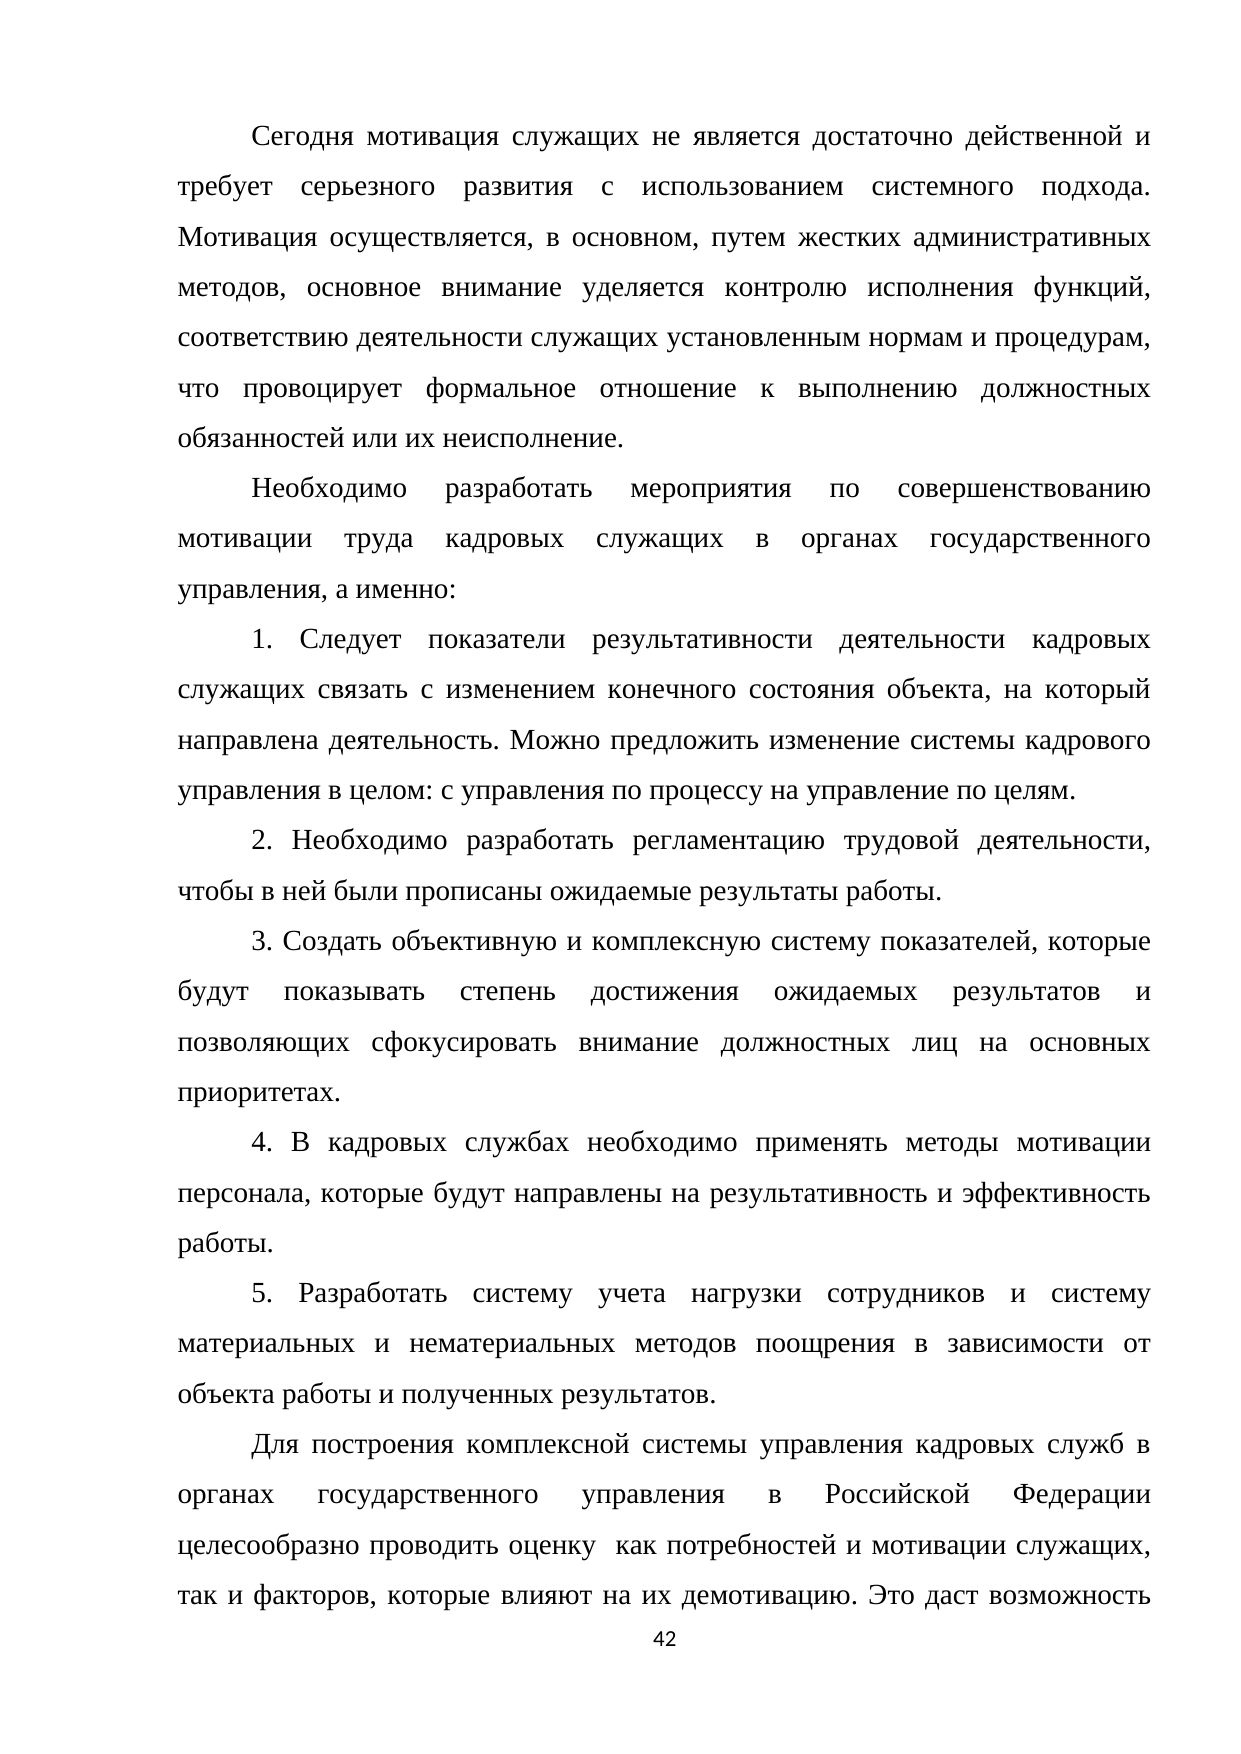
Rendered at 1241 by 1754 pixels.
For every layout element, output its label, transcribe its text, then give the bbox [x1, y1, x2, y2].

text 1. Следует показатели результативности деятельности кадровых служащих связать с изменением конечного состояния объекта, на который направлена деятельность. Можно предложить изменение системы кадрового управления в целом: с управления по процессу на управление по целям. [177, 621, 1152, 806]
text Необходимо разработать мероприятия по совершенствованию мотивации труда кадровых служащих в органах государственного управления, а именно: [177, 470, 1152, 604]
text Сегодня мотивация служащих не является достаточно действенной и требует серьезного развития с использованием системного подхода. Мотивация осуществляется, в основном, путем жестких административных методов, основное внимание уделяется контролю исполнения функций, соответствию деятельности служащих установленным нормам и процедурам, что провоцирует формальное отношение к выполнению должностных обязанностей или их неисполнение. [177, 118, 1152, 453]
text 3. Создать объективную и комплексную систему показателей, которые будут показывать степень достижения ожидаемых результатов и позволяющих сфокусировать внимание должностных лиц на основных приоритетах. [177, 923, 1152, 1108]
text 4. В кадровых службах необходимо применять методы мотивации персонала, которые будут направлены на результативность и эффективность работы. [177, 1124, 1152, 1258]
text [177, 1426, 1152, 1611]
text 5. Разработать систему учета нагрузки сотрудников и систему материальных и нематериальных методов поощрения в зависимости от объекта работы и полученных результатов. [177, 1275, 1152, 1409]
text 2. Необходимо разработать регламентацию трудовой деятельности, чтобы в ней были прописаны ожидаемые результаты работы. [177, 822, 1152, 906]
